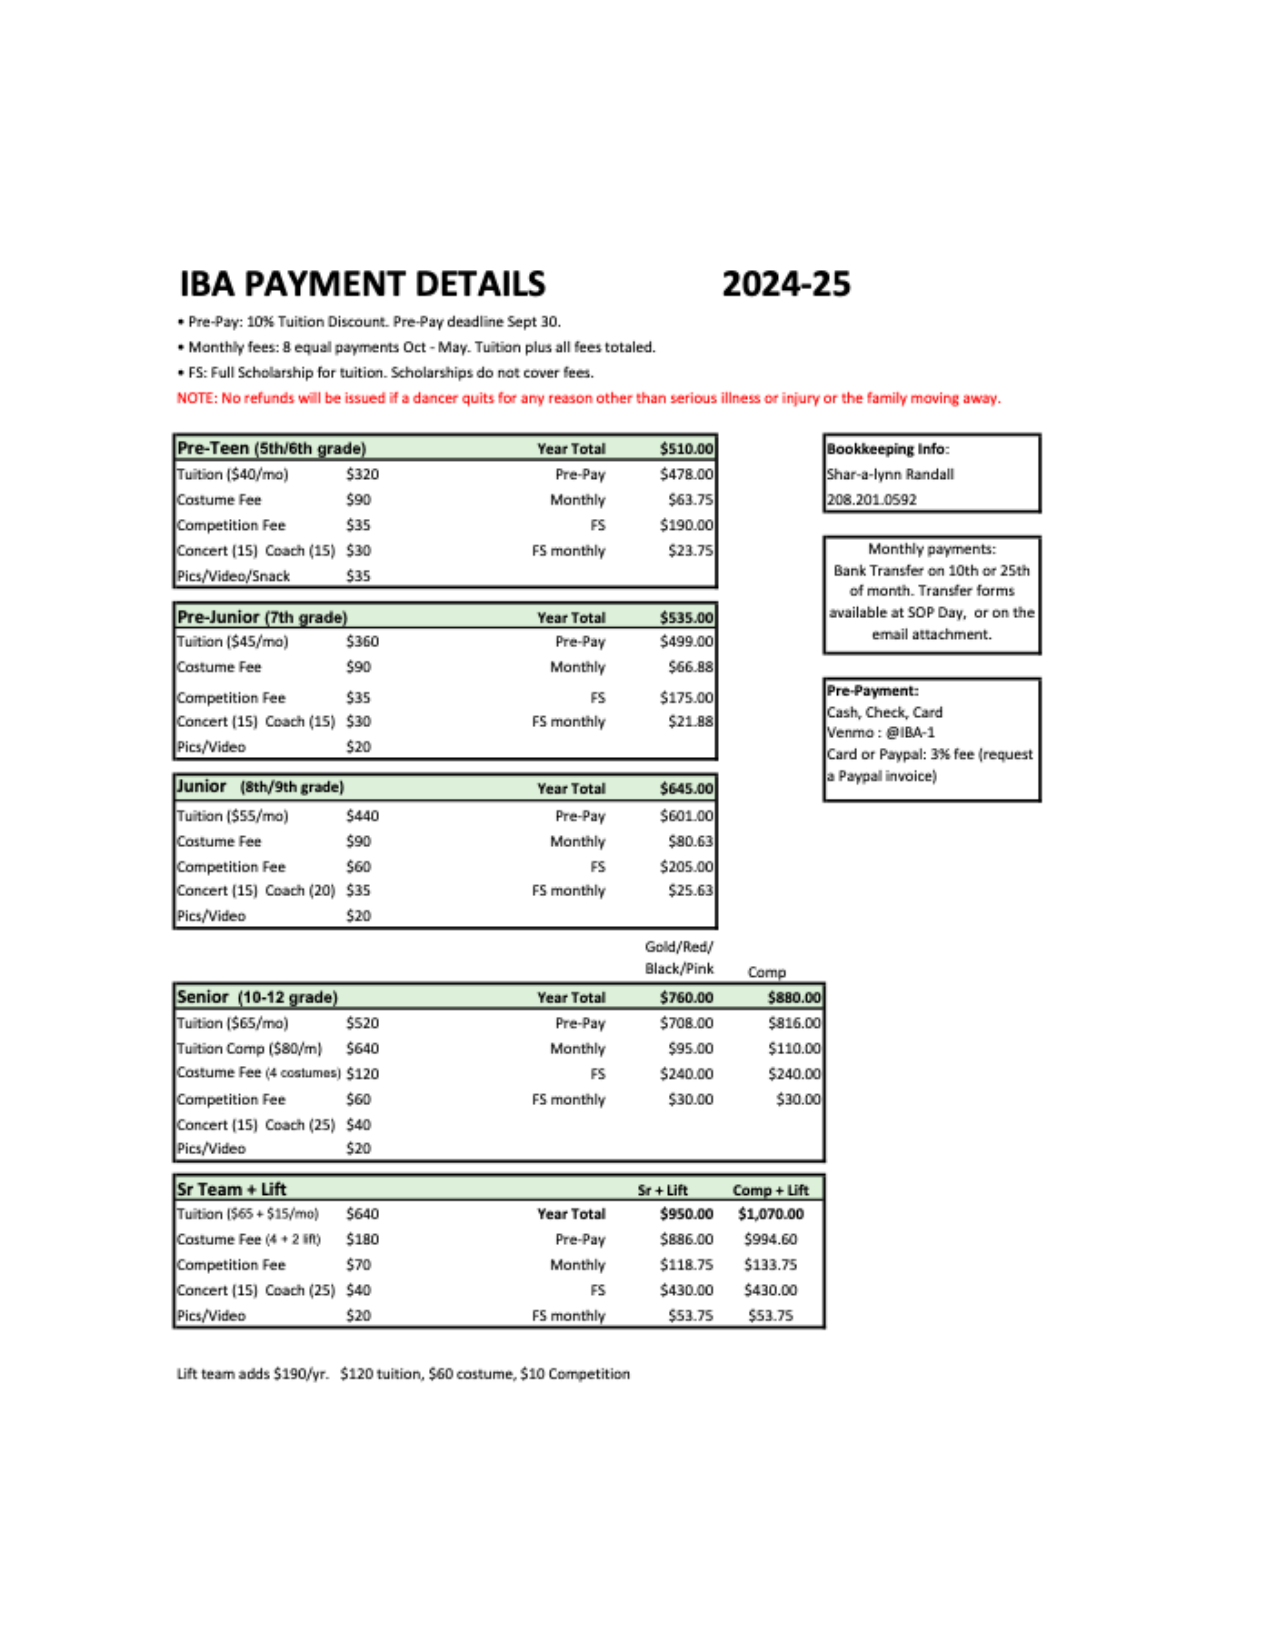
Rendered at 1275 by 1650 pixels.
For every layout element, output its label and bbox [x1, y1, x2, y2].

picture [150, 180, 1125, 1443]
